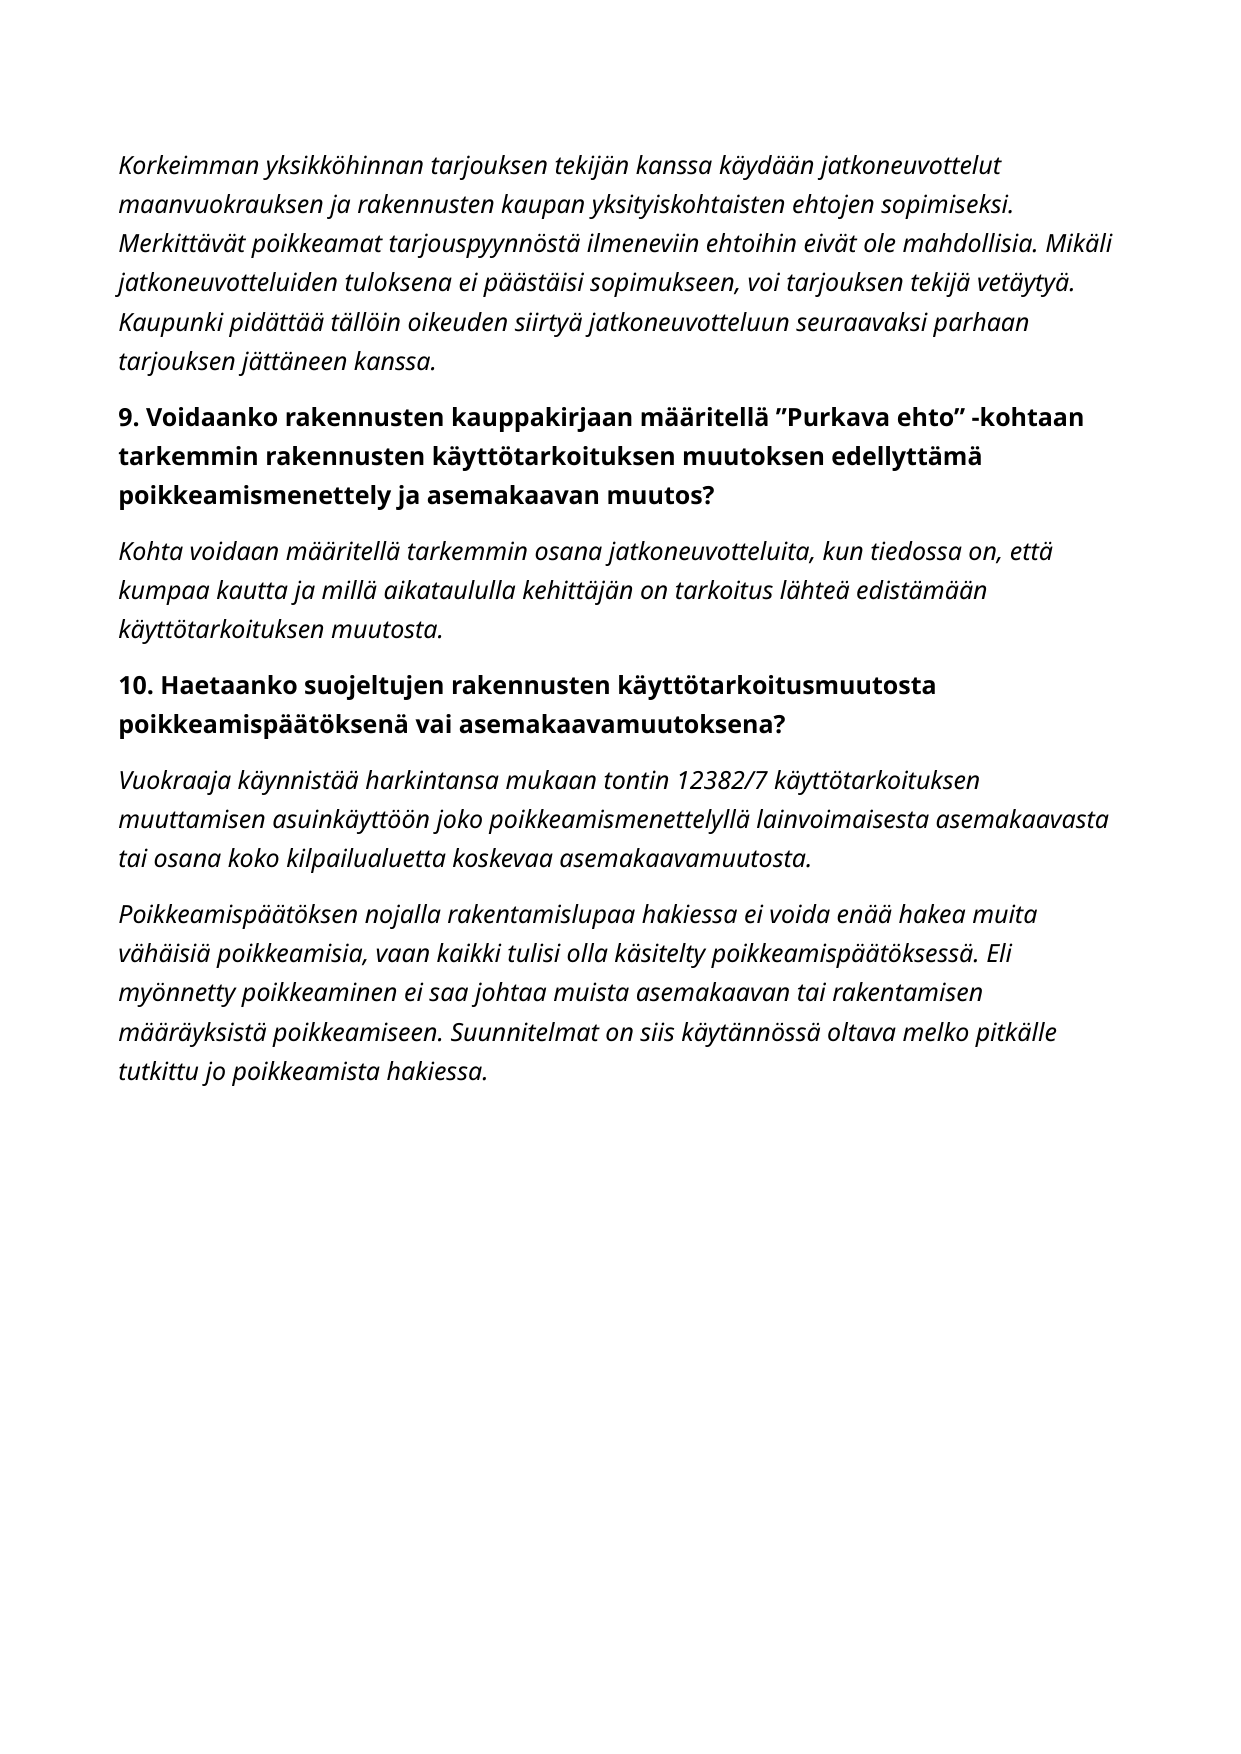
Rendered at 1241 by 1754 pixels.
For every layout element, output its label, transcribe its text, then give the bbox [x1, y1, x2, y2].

text Vuokraaja käynnistää harkintansa mukaan tontin 12382/7 käyttötarkoituksen muuttamisen asuinkäyttöön joko poikkeamismenettelyllä lainvoimaisesta asemakaavasta tai osana koko kilpailualuetta koskevaa asemakaavamuutosta. [118, 763, 1122, 875]
text 10. Haetaanko suojeltujen rakennusten käyttötarkoitusmuutosta poikkeamispäätöksenä vai asemakaavamuutoksena? [118, 668, 1122, 741]
text Poikkeamispäätöksen nojalla rakentamislupaa hakiessa ei voida enää hakea muita vähäisiä poikkeamisia, vaan kaikki tulisi olla käsitelty poikkeamispäätöksessä. Eli myönnetty poikkeaminen ei saa johtaa muista asemakaavan tai rakentamisen määräyksistä poikkeamiseen. Suunnitelmat on siis käytännössä oltava melko pitkälle tutkittu jo poikkeamista hakiessa. [118, 897, 1122, 1087]
text 9. Voidaanko rakennusten kauppakirjaan määritellä ”Purkava ehto” -kohtaan tarkemmin rakennusten käyttötarkoituksen muutoksen edellyttämä poikkeamismenettely ja asemakaavan muutos? [118, 399, 1122, 512]
text Kohta voidaan määritellä tarkemmin osana jatkoneuvotteluita, kun tiedossa on, että kumpaa kautta ja millä aikataululla kehittäjän on tarkoitus lähteä edistämään käyttötarkoituksen muutosta. [118, 533, 1122, 646]
text Korkeimman yksikköhinnan tarjouksen tekijän kanssa käydään jatkoneuvottelut maanvuokrauksen ja rakennusten kaupan yksityiskohtaisten ehtojen sopimiseksi. Merkittävät poikkeamat tarjouspyynnöstä ilmeneviin ehtoihin eivät ole mahdollisia. Mikäli jatkoneuvotteluiden tuloksena ei päästäisi sopimukseen, voi tarjouksen tekijä vetäytyä. Kaupunki pidättää tällöin oikeuden siirtyä jatkoneuvotteluun seuraavaksi parhaan tarjouksen jättäneen kanssa. [118, 148, 1122, 377]
